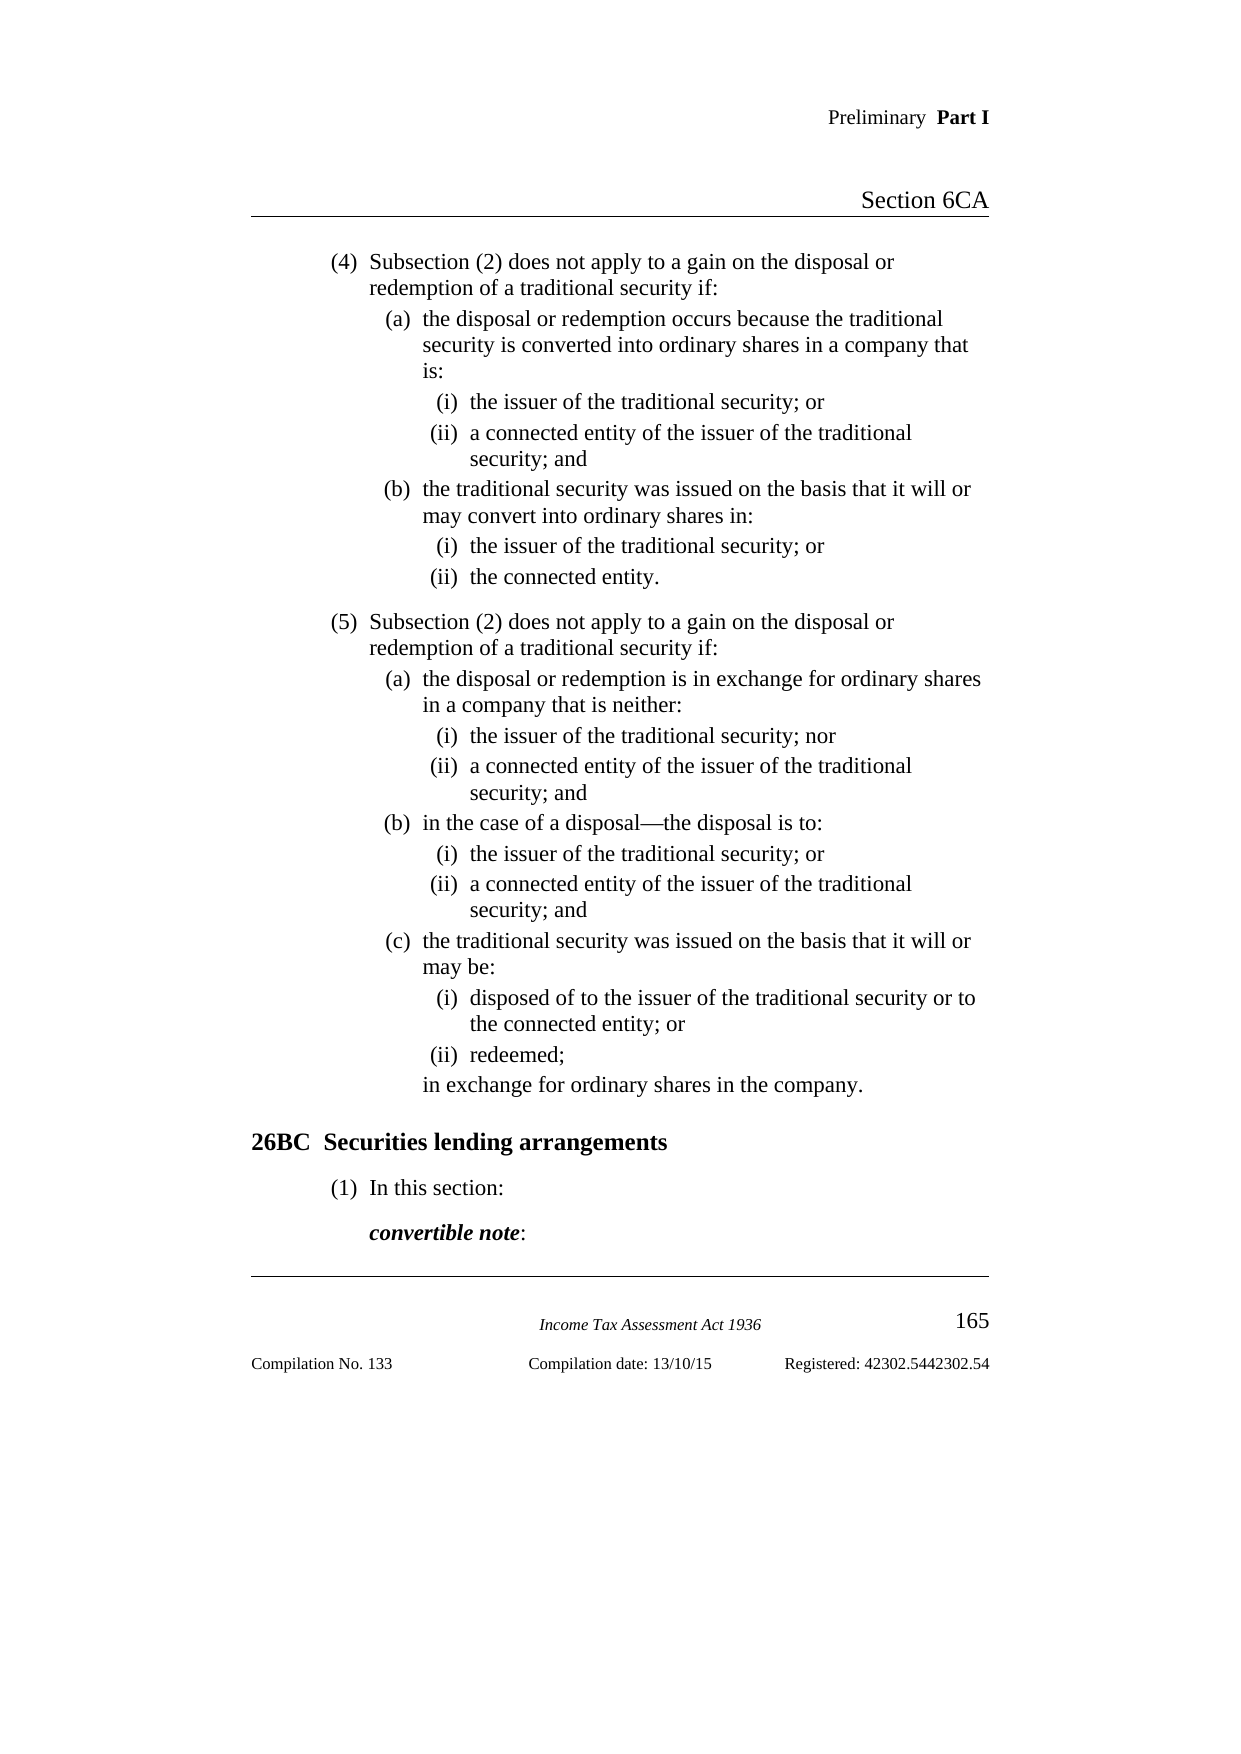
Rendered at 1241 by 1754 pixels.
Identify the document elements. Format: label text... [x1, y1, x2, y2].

text (i) the issuer of the traditional security; or [251, 840, 989, 866]
text (a) the disposal or redemption is in exchange for ordinary shares in a company that is neither: [251, 665, 989, 718]
text (5) Subsection (2) does not apply to a gain on the disposal or redemption of a traditional security if: [251, 608, 989, 661]
text (4) Subsection (2) does not apply to a gain on the disposal or redemption of a traditional security if: [251, 248, 989, 301]
text (ii) a connected entity of the issuer of the traditional security; and [251, 419, 989, 471]
text in exchange for ordinary shares in the company. [251, 1071, 989, 1098]
text (i) disposed of to the issuer of the traditional security or to the connected entity; or [251, 984, 989, 1037]
text (i) the issuer of the traditional security; nor [251, 722, 989, 748]
text (b) the traditional security was issued on the basis that it will or may convert into ordinary shares in: [251, 476, 989, 528]
text (a) the disposal or redemption occurs because the traditional security is converted into ordinary shares in a company that is: [251, 305, 989, 384]
text (ii) a connected entity of the issuer of the traditional security; and [251, 870, 989, 923]
text (ii) the connected entity. [251, 563, 989, 589]
text (c) the traditional security was issued on the basis that it will or may be: [251, 927, 989, 980]
text convertible note: [369, 1219, 989, 1246]
text (b) in the case of a disposal—the disposal is to: [251, 809, 989, 836]
text (ii) a connected entity of the issuer of the traditional security; and [251, 752, 989, 805]
text (i) the issuer of the traditional security; or [251, 532, 989, 559]
text (ii) redeemed; [251, 1041, 989, 1067]
text 26BC Securities lending arrangements [251, 1127, 989, 1156]
text (i) the issuer of the traditional security; or [251, 388, 989, 414]
text (1) In this section: [251, 1174, 989, 1201]
